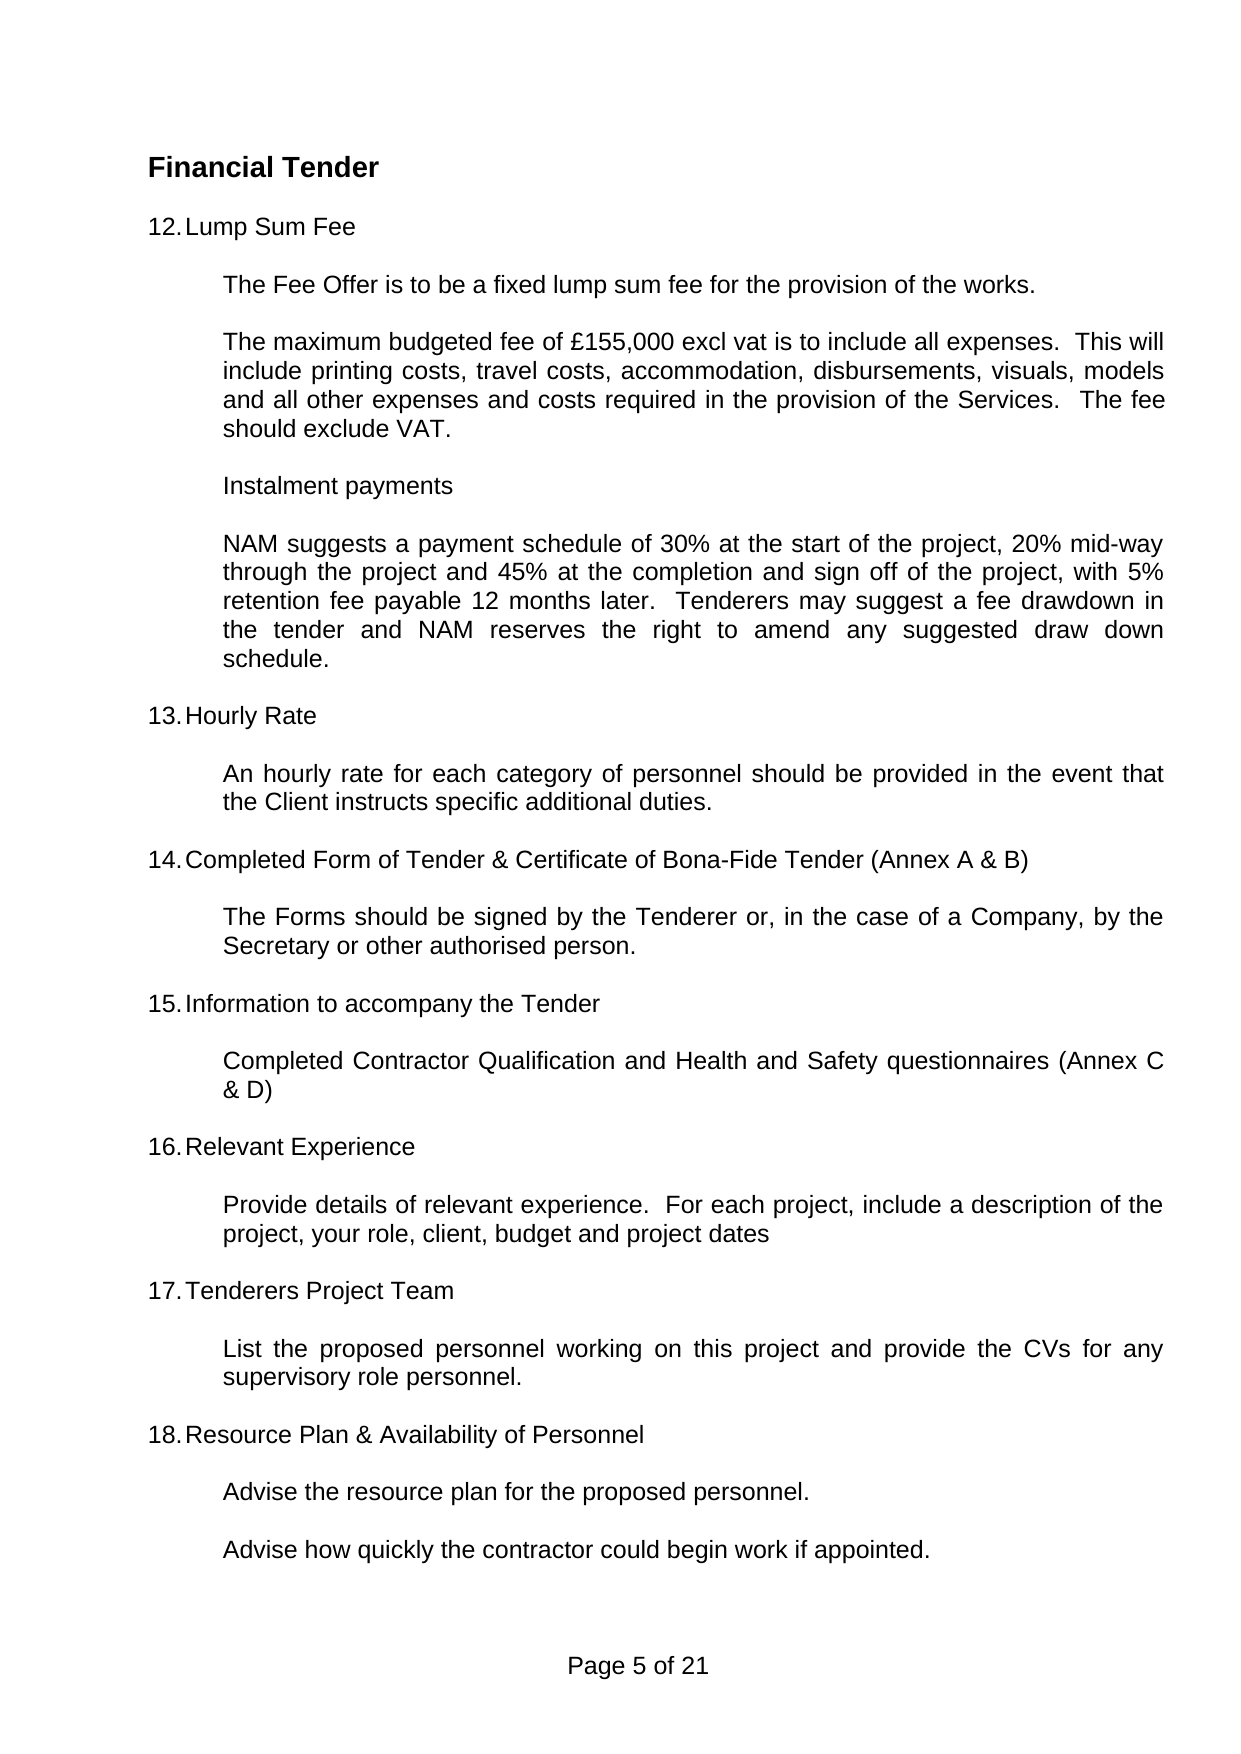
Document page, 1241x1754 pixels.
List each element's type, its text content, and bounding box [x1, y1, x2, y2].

text Financial Tender [148, 150, 1166, 183]
text Instalment payments [223, 471, 1166, 500]
text Completed Contractor Qualification and Health and Safety questionnaires (Annex C & D) [223, 1046, 1166, 1103]
text The Forms should be signed by the Tenderer or, in the case of a Company, by the Secretary or other authorised person. [223, 902, 1166, 960]
text Advise the resource plan for the proposed personnel. [148, 1477, 1166, 1506]
list Lump Sum Fee [148, 212, 1166, 241]
text The maximum budgeted fee of £155,000 excl vat is to include all expenses. This will include printing costs, travel costs, accommodation, disbursements, visuals, models and all other expenses and costs required in the provision of the Services. The fee should exclude VAT. [223, 327, 1166, 442]
list Completed Form of Tender & Certificate of Bona-Fide Tender (Annex A & B) [148, 845, 1166, 873]
text List the proposed personnel working on this project and provide the CVs for any supervisory role personnel. [223, 1333, 1166, 1391]
text An hourly rate for each category of personnel should be provided in the event that the Client instructs specific additional duties. [223, 758, 1166, 816]
text NAM suggests a payment schedule of 30% at the start of the project, 20% mid-way through the project and 45% at the completion and sign off of the project, with 5% retention fee payable 12 months later. Tenderers may suggest a fee drawdown in the tender and NAM reserves the right to amend any suggested draw down schedule. [223, 528, 1166, 672]
list Information to accompany the Tender [148, 988, 1166, 1017]
text Advise how quickly the contractor could begin work if appointed. [148, 1535, 1166, 1563]
list Relevant Experience [148, 1132, 1166, 1161]
text The Fee Offer is to be a fixed lump sum fee for the provision of the works. [223, 270, 1166, 298]
list Tenderers Project Team [148, 1276, 1166, 1305]
list Resource Plan & Availability of Personnel [148, 1420, 1166, 1448]
list Hourly Rate [148, 701, 1166, 730]
text Provide details of relevant experience. For each project, include a description of the project, your role, client, budget and project dates [223, 1190, 1166, 1247]
